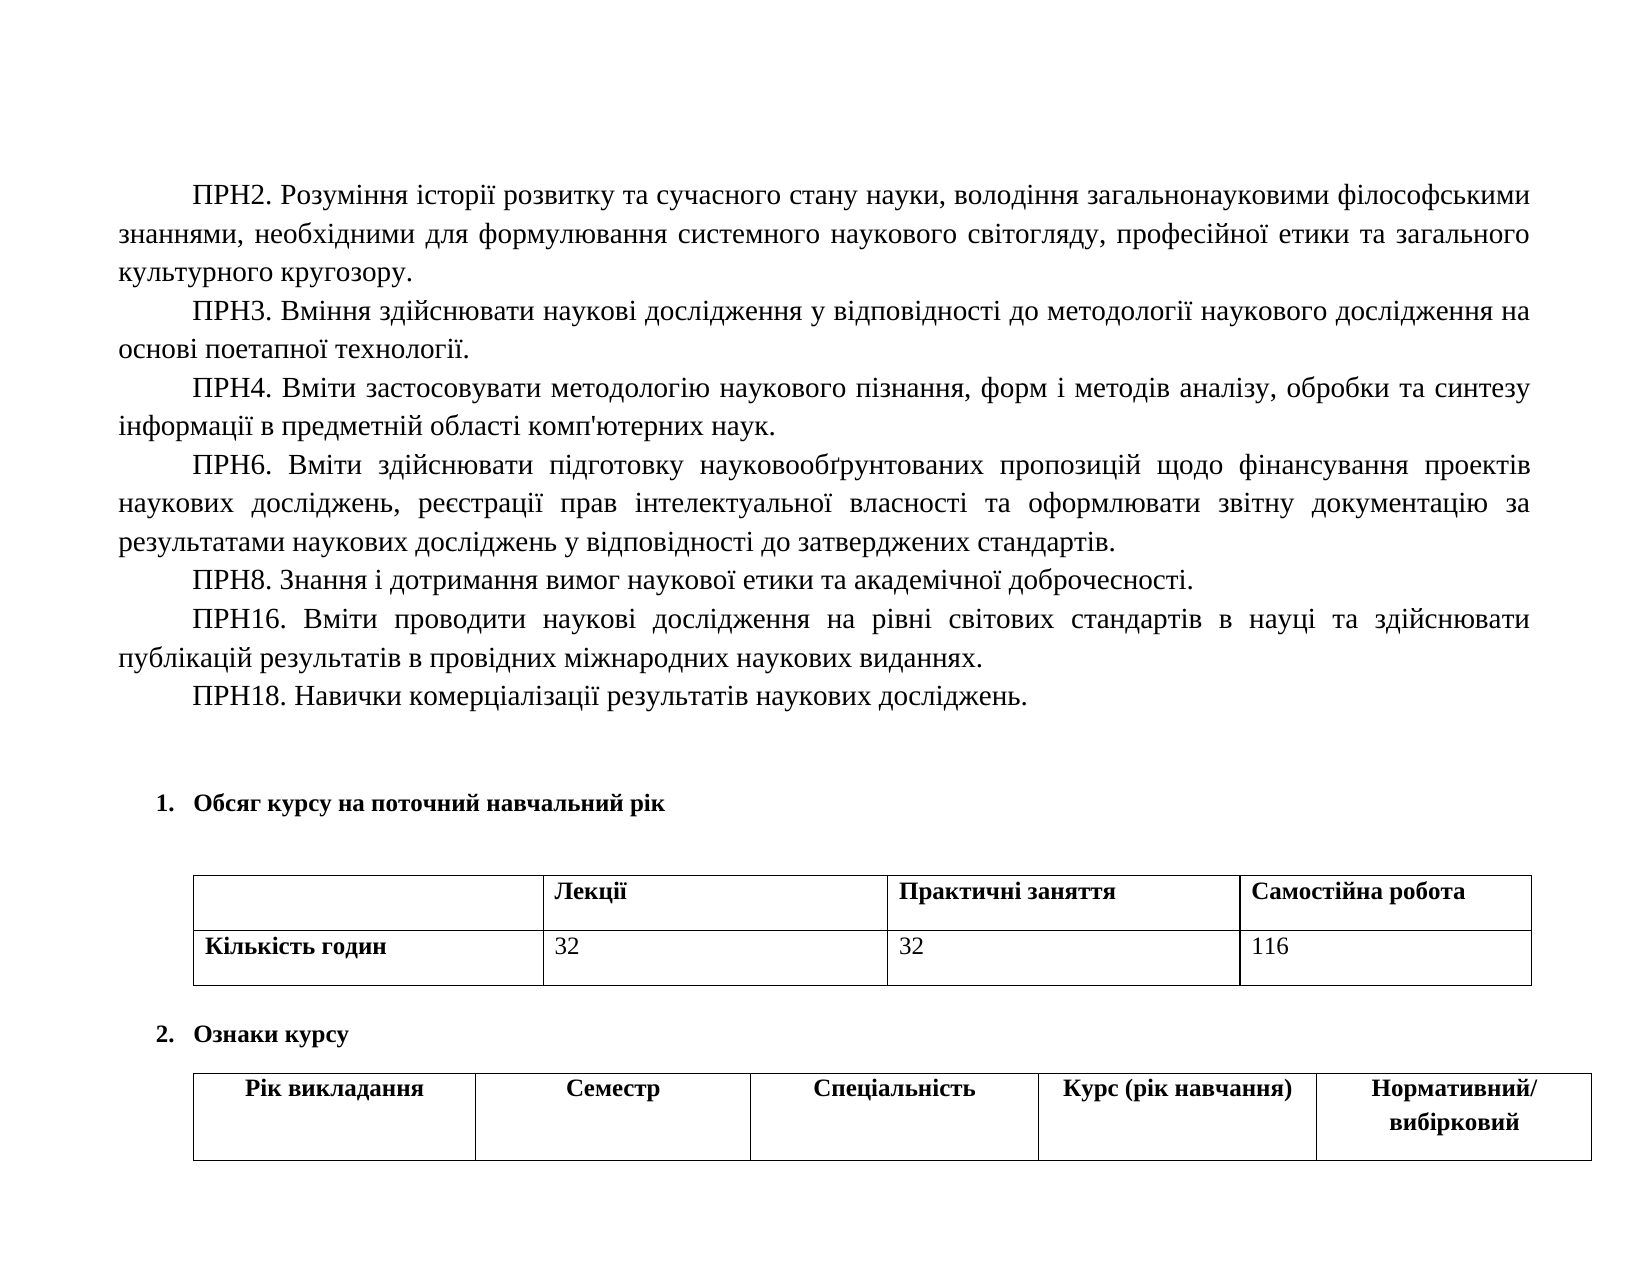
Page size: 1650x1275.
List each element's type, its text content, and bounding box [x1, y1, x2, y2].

list Обсяг курсу на поточний навчальний рік [156, 788, 1532, 817]
table_header Лекції [544, 876, 887, 930]
table_cell Кількість годин [194, 931, 543, 984]
table_cell 32 [888, 931, 1239, 984]
text ПРН6. Вміти здійснювати підготовку науковообґрунтованих пропозицій щодо фінансування проектів наукових досліджень, реєстрації прав інтелектуальної власності та оформлювати звітну документацію за результатами наукових досліджень у відповідності до затверджених стандартів. [118, 447, 1532, 558]
table_header Семестр [476, 1074, 750, 1160]
table_header Курс (рік навчання) [1039, 1074, 1316, 1160]
text ПРН3. Вміння здійснювати наукові дослідження у відповідності до методології наукового дослідження на основі поетапної технології. [118, 293, 1532, 365]
table_header Спеціальність [751, 1074, 1038, 1160]
text ПРН16. Вміти проводити наукові дослідження на рівні світових стандартів в науці та здійснювати публікацій результатів в провідних міжнародних наукових виданнях. [118, 601, 1532, 673]
table_header [194, 876, 543, 930]
table_header Практичні заняття [888, 876, 1239, 930]
text ПРН4. Вміти застосовувати методологію наукового пізнання, форм і методів аналізу, обробки та синтезу інформації в предметній області комп'ютерних наук. [118, 370, 1532, 442]
table_header Нормативний/ вибірковий [1317, 1074, 1591, 1160]
text ПРН8. Знання і дотримання вимог наукової етики та академічної доброчесності. [118, 563, 1532, 596]
table_cell 32 [544, 931, 887, 984]
text ПРН18. Навички комерціалізації результатів наукових досліджень. [118, 678, 1532, 712]
text ПРН2. Розуміння історії розвитку та сучасного стану науки, володіння загальнонауковими філософськими знаннями, необхідними для формулювання системного наукового світогляду, професійної етики та загального культурного кругозору. [118, 177, 1532, 288]
table_header Самостійна робота [1241, 876, 1531, 930]
table_cell 116 [1241, 931, 1531, 984]
list Ознаки курсу [156, 1019, 1532, 1047]
table_header Рік викладання [194, 1074, 475, 1160]
